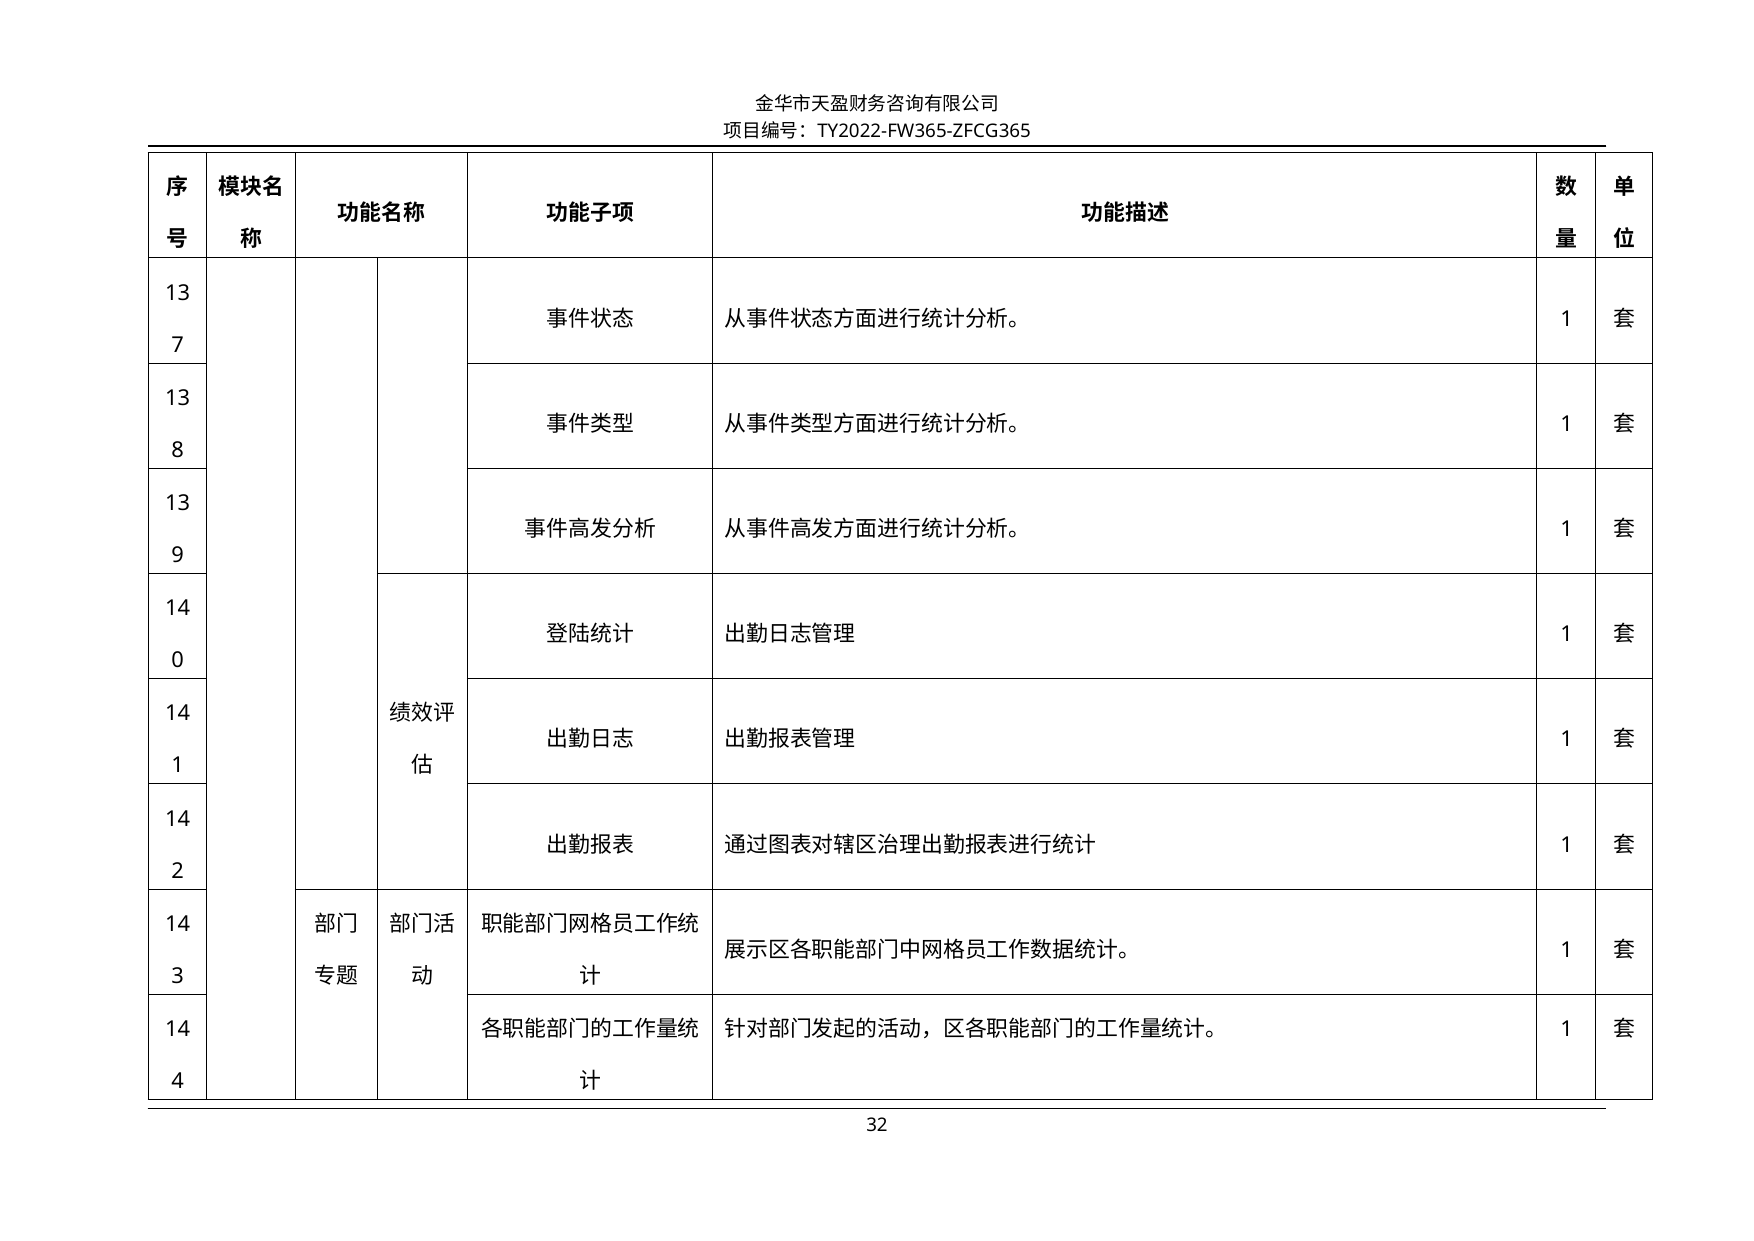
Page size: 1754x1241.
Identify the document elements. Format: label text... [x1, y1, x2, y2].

table_header 数量 [1537, 153, 1595, 257]
table_cell 部门专题 [296, 890, 377, 1099]
table_cell 1 [1537, 995, 1595, 1099]
table_cell 事件类型 [468, 364, 712, 468]
table_header 功能子项 [468, 153, 712, 257]
table_cell 出勤报表 [468, 784, 712, 888]
table_cell 绩效评估 [378, 574, 467, 888]
table_cell 套 [1596, 469, 1652, 573]
table_cell 从事件高发方面进行统计分析。 [713, 469, 1536, 573]
table_cell 套 [1596, 364, 1652, 468]
table_cell 套 [1596, 890, 1652, 994]
table_cell 套 [1596, 679, 1652, 783]
table_header 单位 [1596, 153, 1652, 257]
table_cell 出勤日志 [468, 679, 712, 783]
table_cell 事件状态 [468, 258, 712, 362]
table_cell 登陆统计 [468, 574, 712, 678]
table_cell 事件高发分析 [468, 469, 712, 573]
table_cell 137 [149, 258, 206, 362]
table_cell 144 [149, 995, 206, 1099]
table_cell 套 [1596, 574, 1652, 678]
table_cell 从事件状态方面进行统计分析。 [713, 258, 1536, 362]
table_cell 1 [1537, 364, 1595, 468]
table_cell 通过图表对辖区治理出勤报表进行统计 [713, 784, 1536, 888]
table_cell 针对部门发起的活动，区各职能部门的工作量统计。 [713, 995, 1536, 1099]
table_cell 143 [149, 890, 206, 994]
table_cell 1 [1537, 784, 1595, 888]
table_cell 各职能部门的工作量统计 [468, 995, 712, 1099]
table_cell 出勤报表管理 [713, 679, 1536, 783]
table_cell 职能部门网格员工作统计 [468, 890, 712, 994]
table_cell 1 [1537, 890, 1595, 994]
table_cell 139 [149, 469, 206, 573]
table_header 功能描述 [713, 153, 1536, 257]
table_cell 套 [1596, 258, 1652, 362]
table_cell 1 [1537, 574, 1595, 678]
table_header 序号 [149, 153, 206, 257]
table_cell 部门活动 [378, 890, 467, 1099]
table_cell 142 [149, 784, 206, 888]
table_cell 138 [149, 364, 206, 468]
table_cell 出勤日志管理 [713, 574, 1536, 678]
table_cell 140 [149, 574, 206, 678]
table_cell 套 [1596, 995, 1652, 1099]
table_cell 1 [1537, 469, 1595, 573]
table_cell 从事件类型方面进行统计分析。 [713, 364, 1536, 468]
table_cell 1 [1537, 258, 1595, 362]
table_cell 展示区各职能部门中网格员工作数据统计。 [713, 890, 1536, 994]
table_cell 141 [149, 679, 206, 783]
table_header 功能名称 [296, 153, 467, 257]
table_cell 1 [1537, 679, 1595, 783]
table_header 模块名称 [207, 153, 295, 257]
table_cell 套 [1596, 784, 1652, 888]
